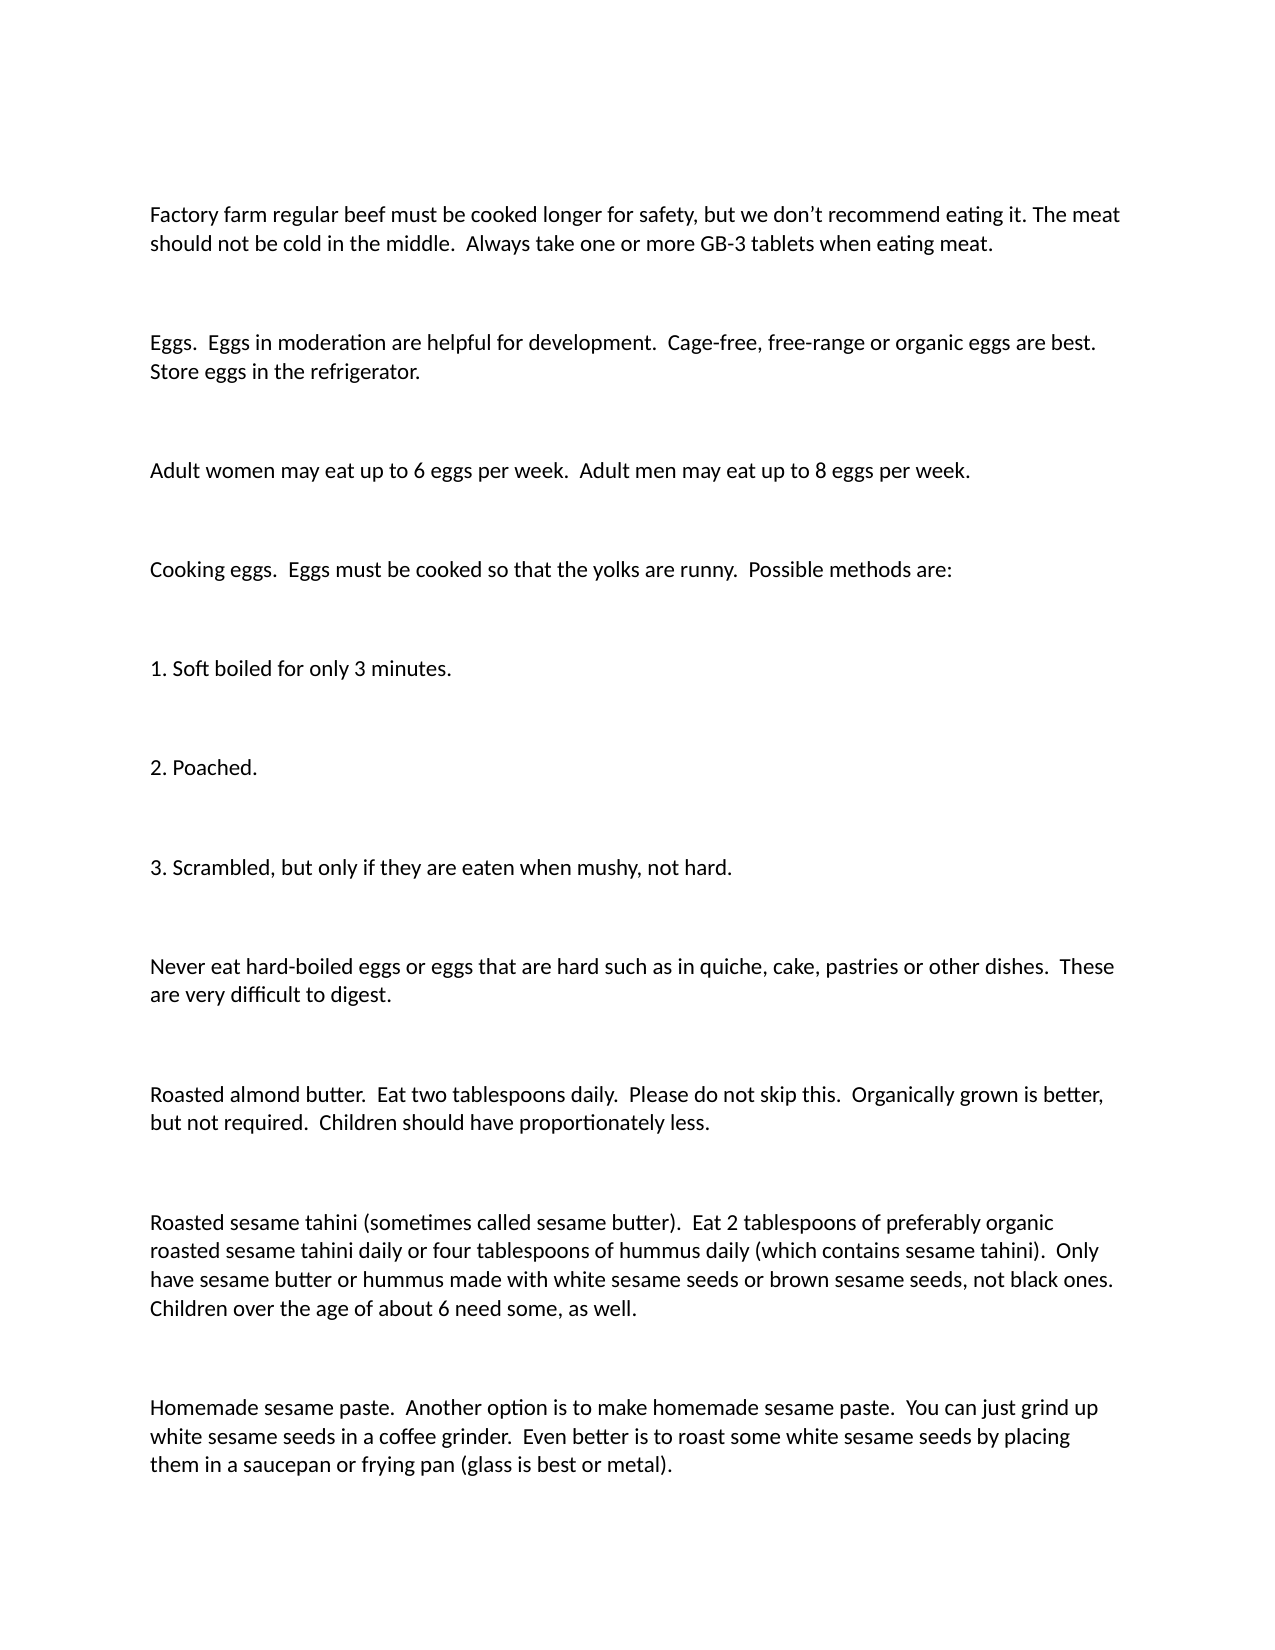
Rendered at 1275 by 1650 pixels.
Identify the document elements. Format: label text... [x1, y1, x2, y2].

text 1. Soft boiled for only 3 minutes. [150, 654, 1125, 682]
text Homemade sesame paste. Another option is to make homemade sesame paste. You can just grind up white sesame seeds in a coffee grinder. Even better is to roast some white sesame seeds by placing them in a saucepan or frying pan (glass is best or metal). [150, 1392, 1125, 1479]
text Factory farm regular beef must be cooked longer for safety, but we don’t recommend eating it. The meat should not be cold in the middle. Always take one or more GB-3 tablets when eating meat. [150, 199, 1125, 257]
text Adult women may eat up to 6 eggs per week. Adult men may eat up to 8 eggs per week. [150, 455, 1125, 484]
text Roasted almond butter. Eat two tablespoons daily. Please do not skip this. Organically grown is better, but not required. Children should have proportionately less. [150, 1079, 1125, 1137]
text Eggs. Eggs in moderation are helpful for development. Cage-free, free-range or organic eggs are best. Store eggs in the refrigerator. [150, 327, 1125, 385]
text Never eat hard-boiled eggs or eggs that are hard such as in quiche, cake, pastries or other dishes. These are very difficult to digest. [150, 951, 1125, 1009]
text Cooking eggs. Eggs must be cooked so that the yolks are runny. Possible methods are: [150, 554, 1125, 583]
text 2. Poached. [150, 753, 1125, 782]
text 3. Scrambled, but only if they are eaten when mushy, not hard. [150, 852, 1125, 881]
text Roasted sesame tahini (sometimes called sesame butter). Eat 2 tablespoons of preferably organic roasted sesame tahini daily or four tablespoons of hummus daily (which contains sesame tahini). Only have sesame butter or hummus made with white sesame seeds or brown sesame seeds, not black ones. Children over the age of about 6 need some, as well. [150, 1207, 1125, 1322]
